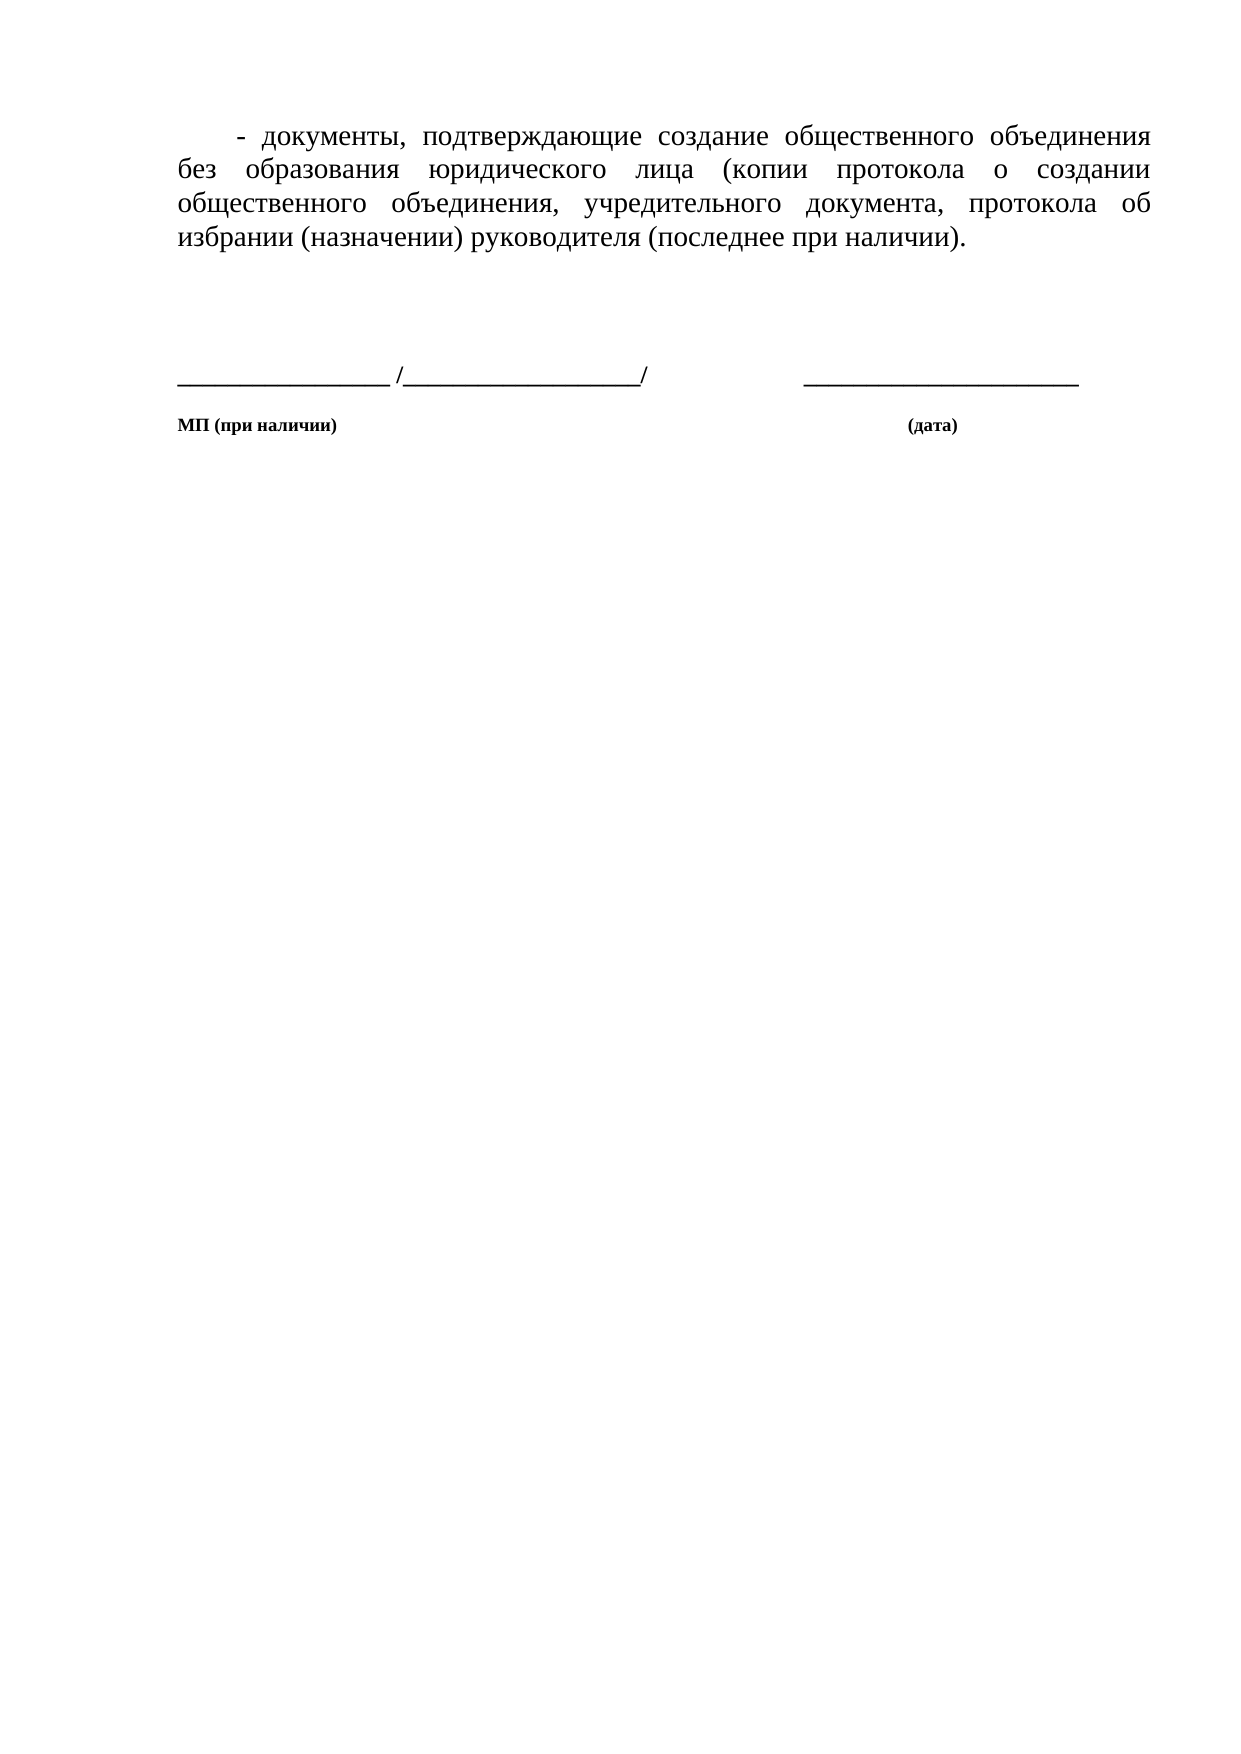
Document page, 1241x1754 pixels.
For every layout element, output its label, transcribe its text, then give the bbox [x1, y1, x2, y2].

text МП (при наличии) (дата) [177, 414, 1152, 435]
text - документы, подтверждающие создание общественного объединения без образования юридического лица (копии протокола о создании общественного объединения, учредительного документа, протокола об избрании (назначении) руководителя (последнее при наличии). [177, 118, 1152, 252]
text _________________ /___________________/ ______________________ [177, 360, 1152, 389]
